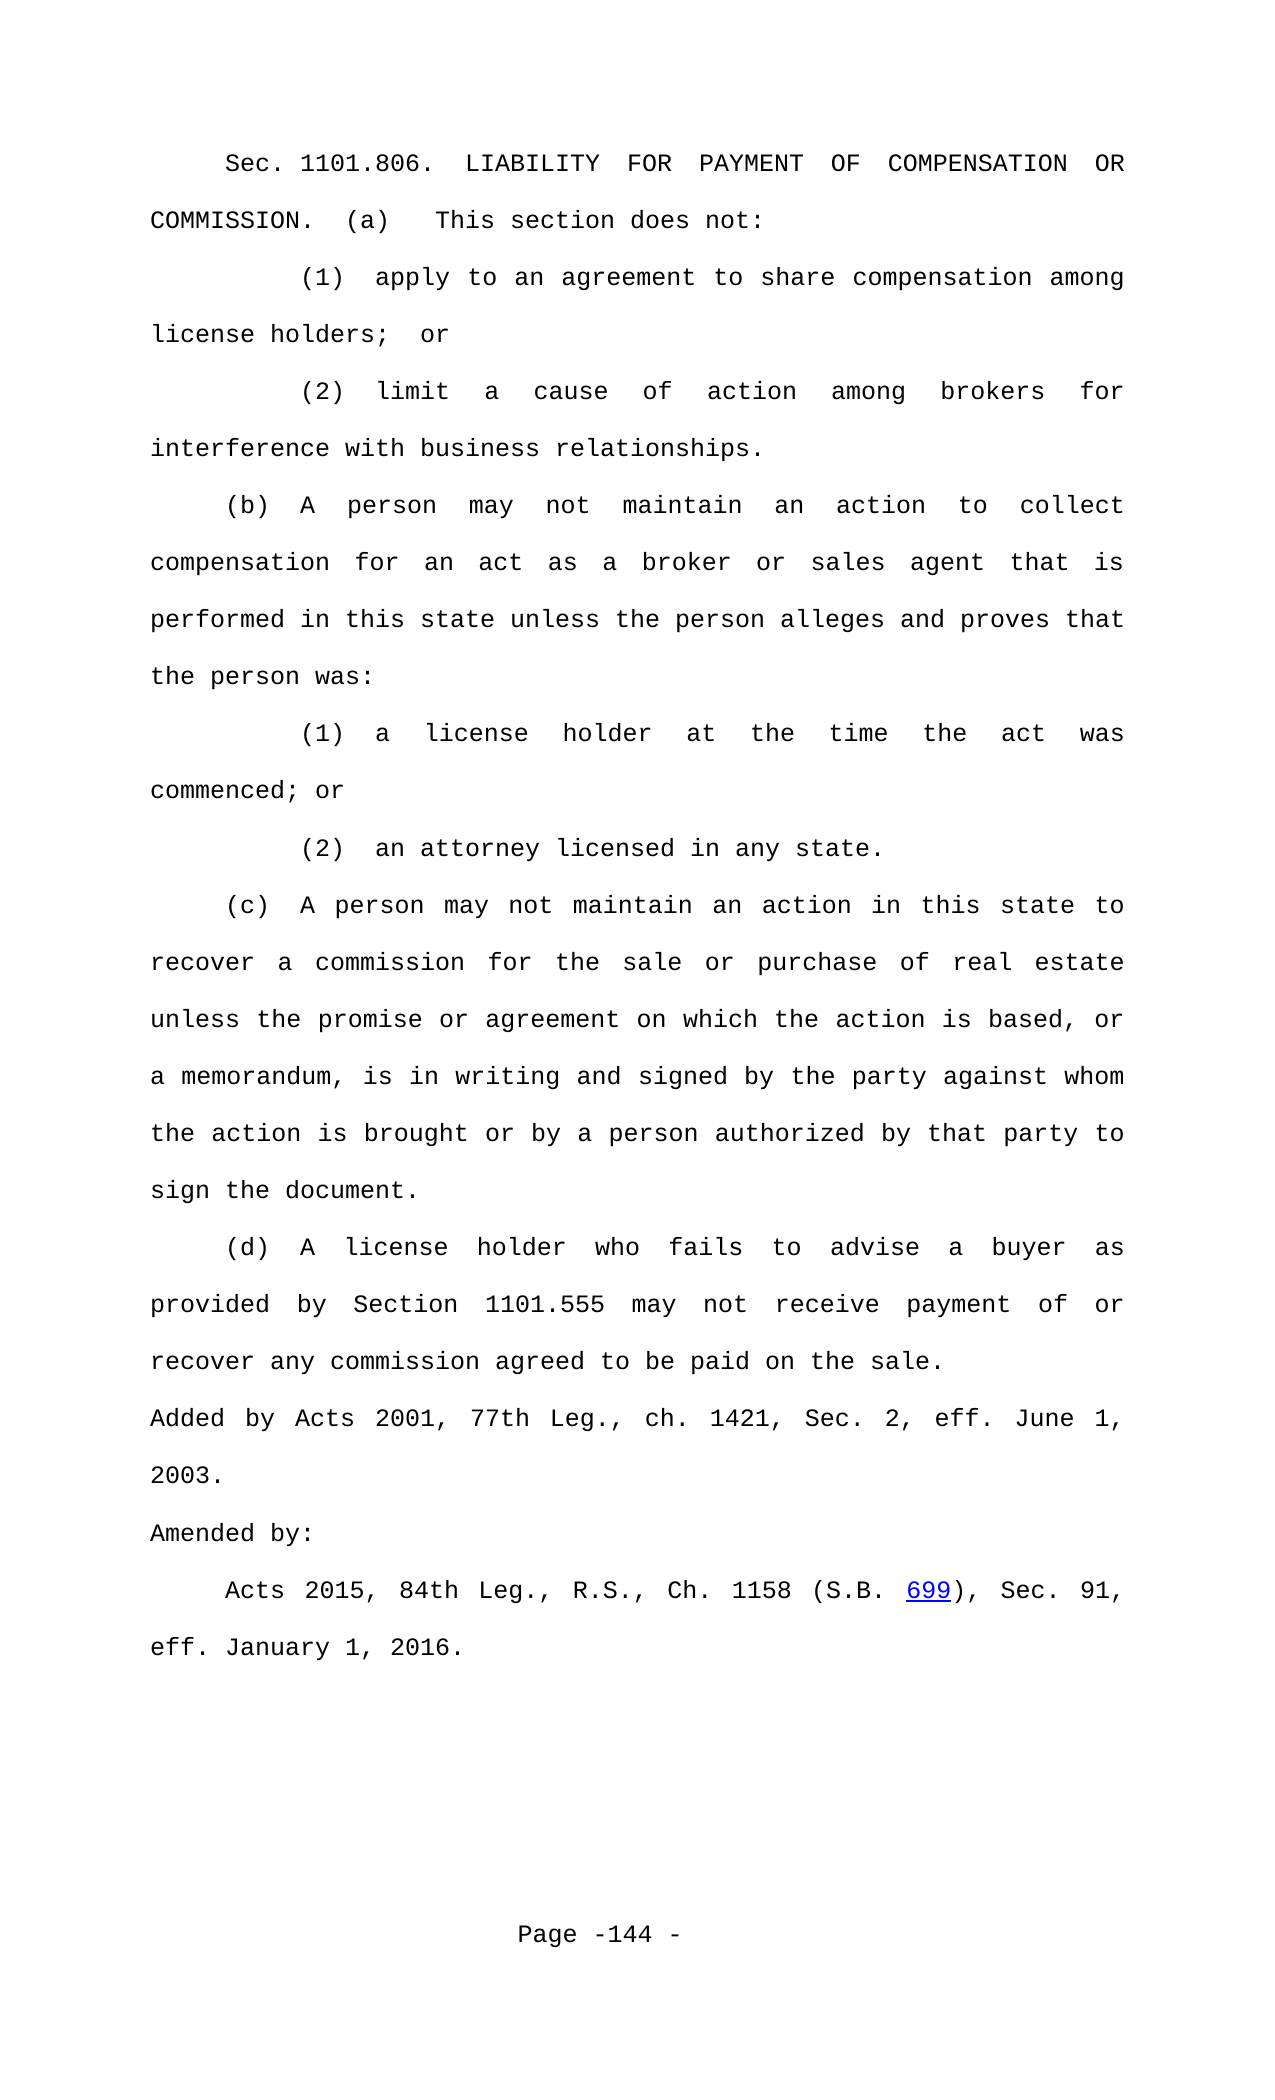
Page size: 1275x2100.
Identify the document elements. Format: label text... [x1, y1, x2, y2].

text (2) an attorney licensed in any state. [150, 835, 1125, 863]
text (2) limit a cause of action among brokers for interference with business relationships. [150, 378, 1125, 464]
text Acts 2015, 84th Leg., R.S., Ch. 1158 (S.B. 699), Sec. 91, eff. January 1, 2016. [150, 1577, 1125, 1663]
text (d) A license holder who fails to advise a buyer as provided by Section 1101.555 may not receive payment of or recover any commission agreed to be paid on the sale. [150, 1234, 1125, 1377]
text Sec. 1101.806. LIABILITY FOR PAYMENT OF COMPENSATION OR COMMISSION. (a) This section does not: [150, 150, 1125, 236]
text Amended by: [150, 1520, 1125, 1548]
text (1) apply to an agreement to share compensation among license holders; or [150, 264, 1125, 350]
text Added by Acts 2001, 77th Leg., ch. 1421, Sec. 2, eff. June 1, 2003. [150, 1406, 1125, 1491]
text (1) a license holder at the time the act was commenced; or [150, 721, 1125, 806]
text (b) A person may not maintain an action to collect compensation for an act as a broker or sales agent that is performed in this state unless the person alleges and proves that the person was: [150, 492, 1125, 692]
text (c) A person may not maintain an action in this state to recover a commission for the sale or purchase of real estate unless the promise or agreement on which the action is based, or a memorandum, is in writing and signed by the party against whom the action is brought or by a person authorized by that party to sign the document. [150, 892, 1125, 1206]
